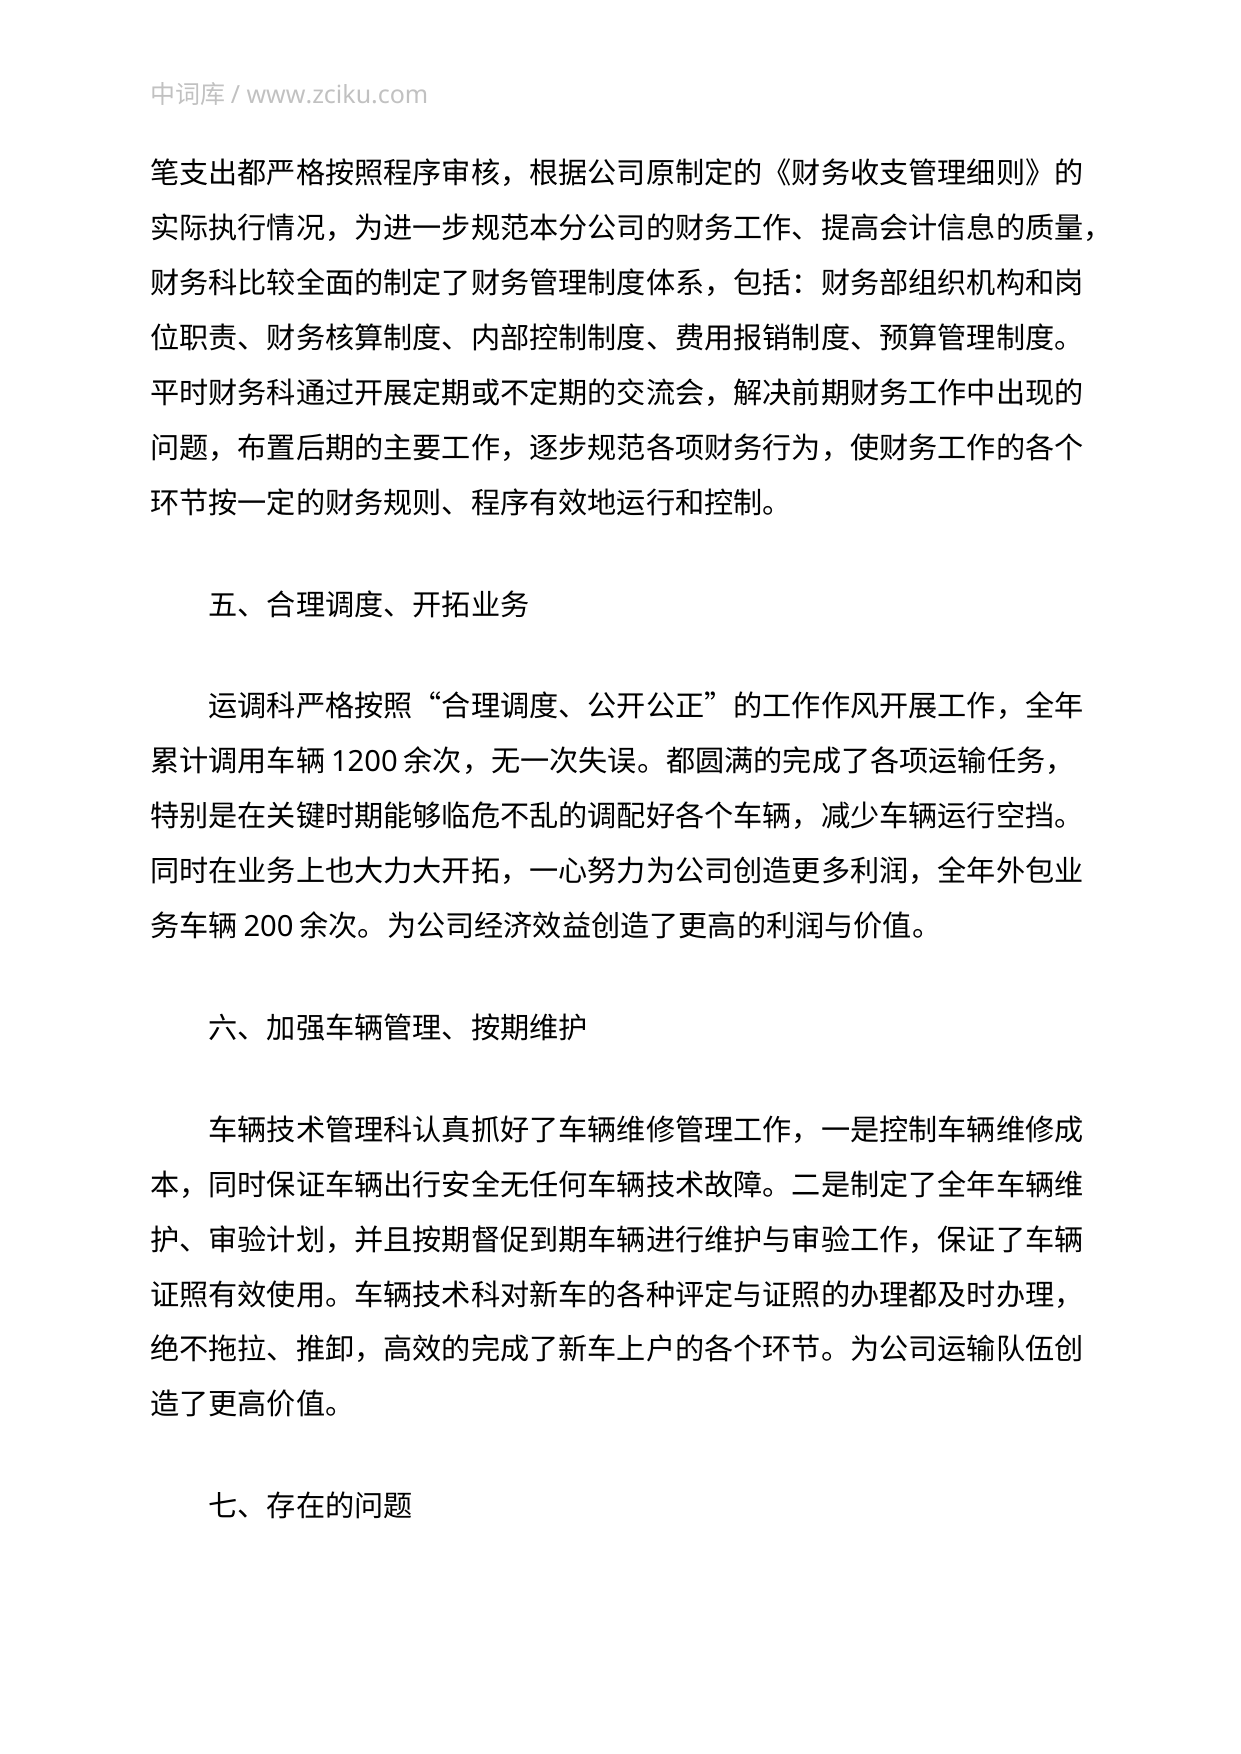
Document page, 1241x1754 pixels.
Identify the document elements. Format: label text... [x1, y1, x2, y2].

text 五、合理调度、开拓业务 [150, 581, 1090, 623]
text 七、存在的问题 [150, 1483, 1090, 1525]
text 六、加强车辆管理、按期维护 [150, 1004, 1090, 1047]
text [150, 150, 1090, 522]
text 车辆技术管理科认真抓好了车辆维修管理工作，一是控制车辆维修成本，同时保证车辆出行安全无任何车辆技术故障。二是制定了全年车辆维护、审验计划，并且按期督促到期车辆进行维护与审验工作，保证了车辆证照有效使用。车辆技术科对新车的各种评定与证照的办理都及时办理，绝不拖拉、推卸，高效的完成了新车上户的各个环节。为公司运输队伍创造了更高价值。 [150, 1106, 1090, 1423]
text 运调科严格按照“合理调度、公开公正”的工作作风开展工作，全年累计调用车辆1200余次，无一次失误。都圆满的完成了各项运输任务，特别是在关键时期能够临危不乱的调配好各个车辆，减少车辆运行空挡。同时在业务上也大力大开拓，一心努力为公司创造更多利润，全年外包业务车辆200余次。为公司经济效益创造了更高的利润与价值。 [150, 683, 1090, 945]
